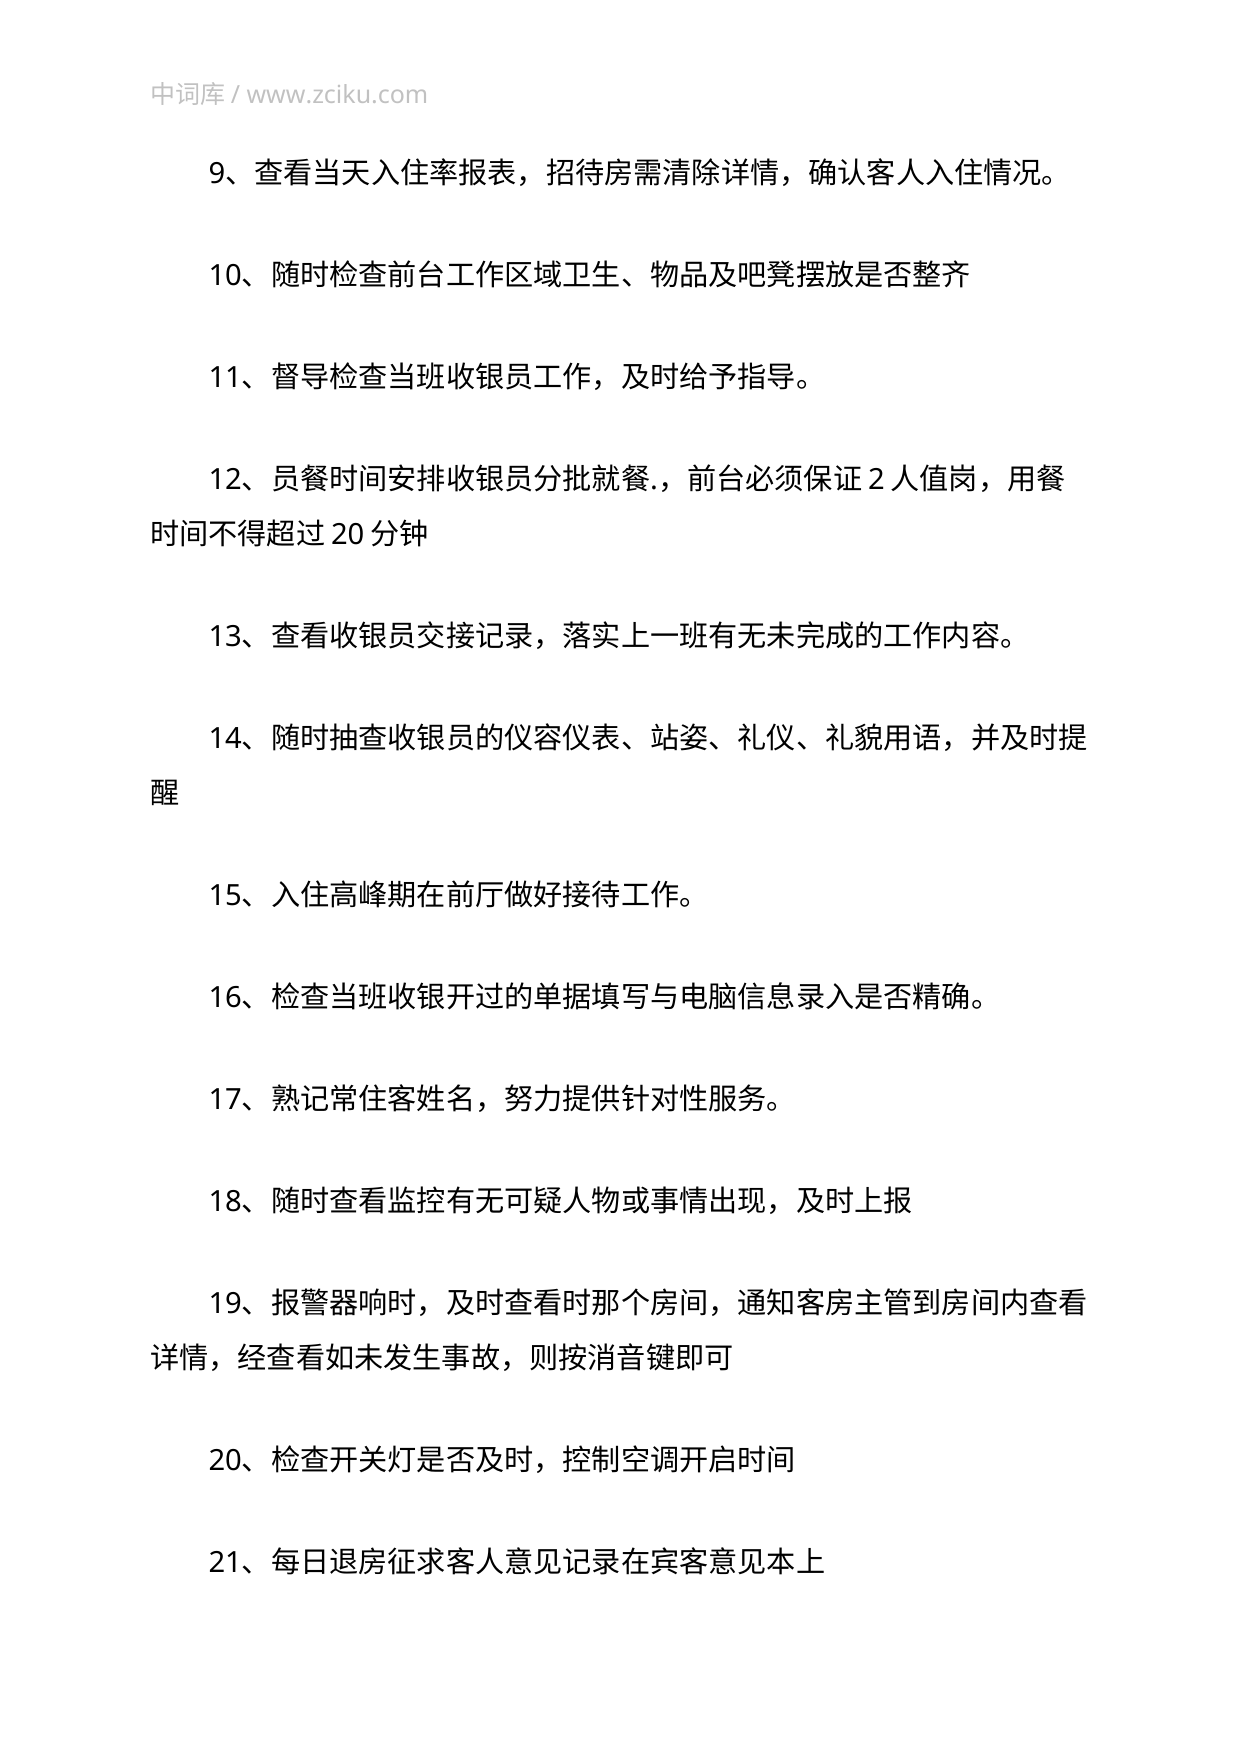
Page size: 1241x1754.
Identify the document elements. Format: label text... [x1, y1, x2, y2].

text 10、随时检查前台工作区域卫生、物品及吧凳摆放是否整齐 [150, 252, 1090, 294]
text 16、检查当班收银开过的单据填写与电脑信息录入是否精确。 [150, 974, 1090, 1016]
text 13、查看收银员交接记录，落实上一班有无未完成的工作内容。 [150, 613, 1090, 655]
text 14、随时抽查收银员的仪容仪表、站姿、礼仪、礼貌用语，并及时提醒 [150, 715, 1090, 812]
text 17、熟记常住客姓名，努力提供针对性服务。 [150, 1076, 1090, 1118]
text 9、查看当天入住率报表，招待房需清除详情，确认客人入住情况。 [150, 150, 1090, 192]
text 11、督导检查当班收银员工作，及时给予指导。 [150, 354, 1090, 396]
text 12、员餐时间安排收银员分批就餐.，前台必须保证2人值岗，用餐时间不得超过20分钟 [150, 456, 1090, 553]
text 15、入住高峰期在前厅做好接待工作。 [150, 872, 1090, 914]
text 18、随时查看监控有无可疑人物或事情出现，及时上报 [150, 1178, 1090, 1220]
text 19、报警器响时，及时查看时那个房间，通知客房主管到房间内查看详情，经查看如未发生事故，则按消音键即可 [150, 1279, 1090, 1377]
text 21、每日退房征求客人意见记录在宾客意见本上 [150, 1538, 1090, 1581]
text 20、检查开关灯是否及时，控制空调开启时间 [150, 1436, 1090, 1479]
